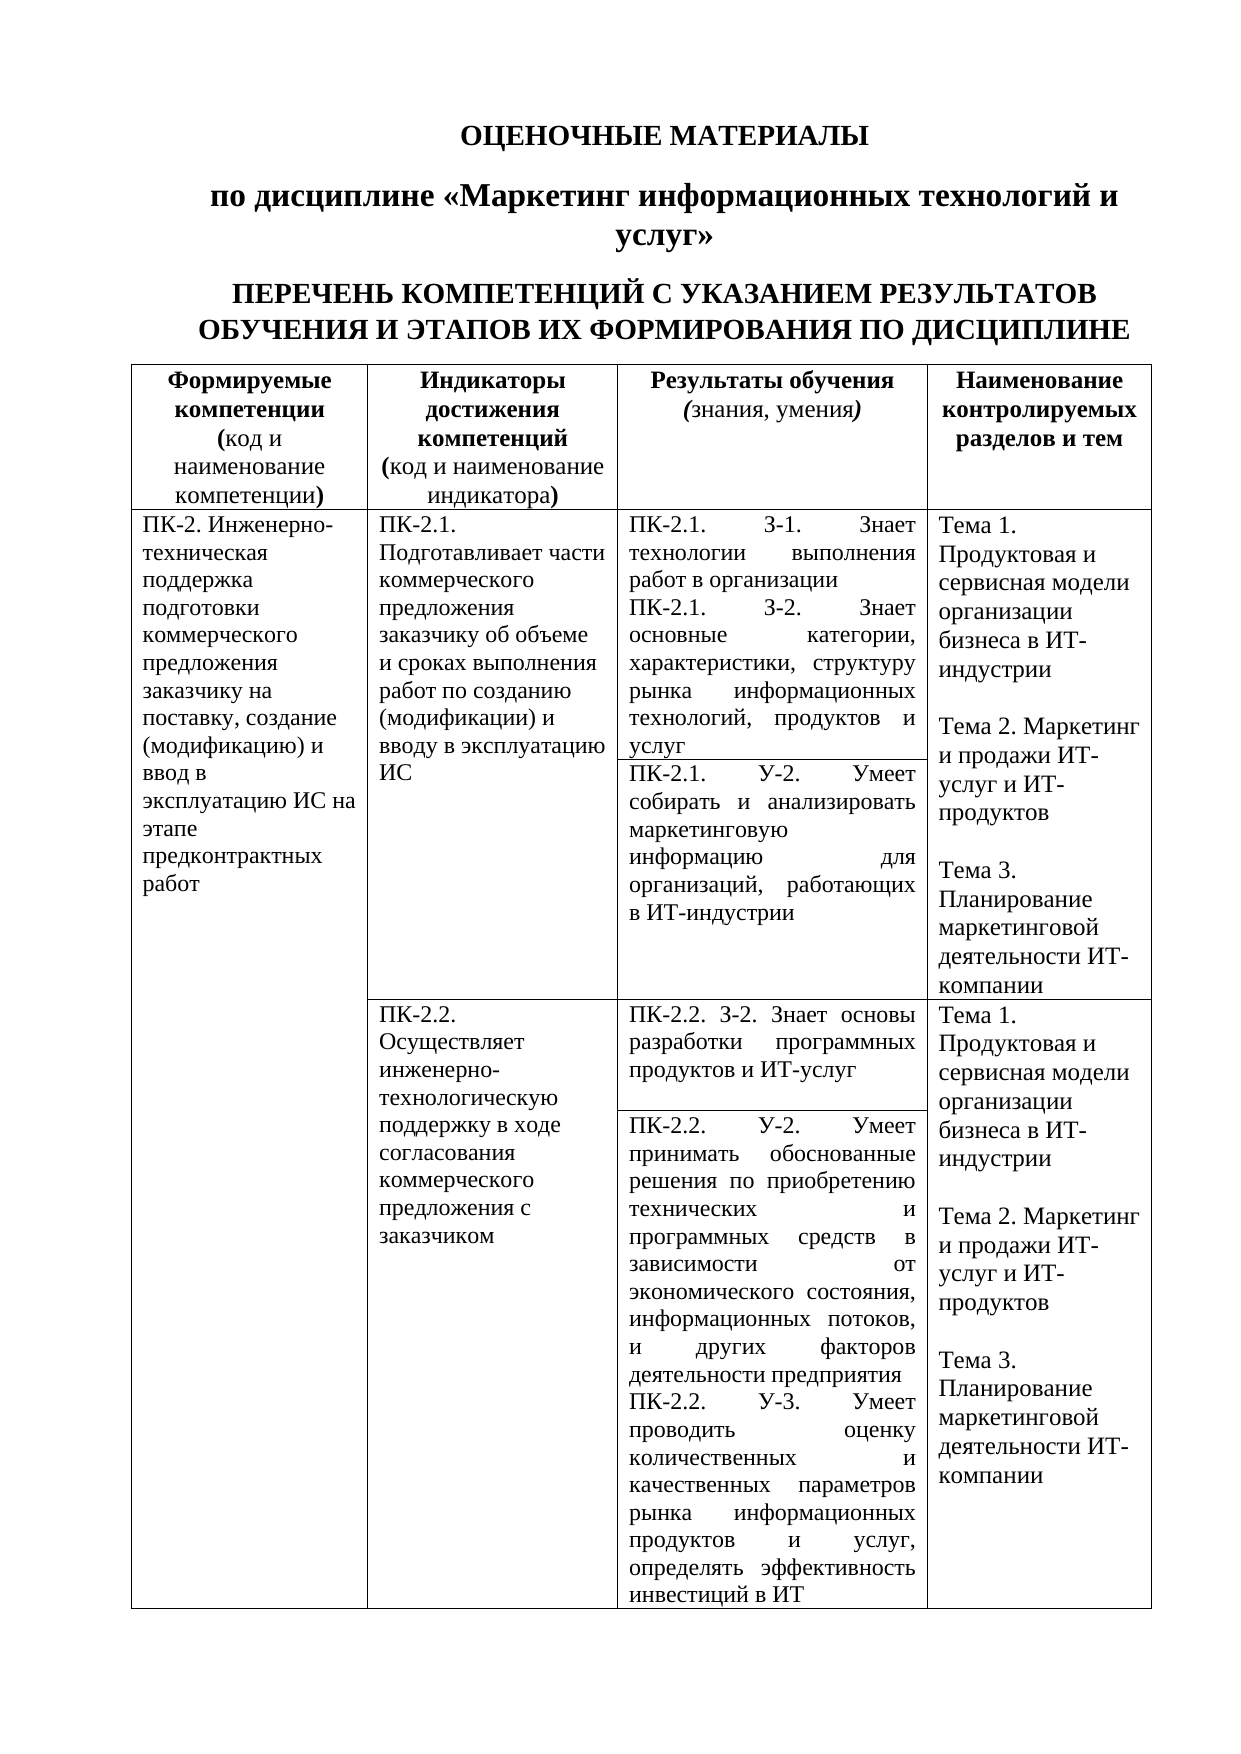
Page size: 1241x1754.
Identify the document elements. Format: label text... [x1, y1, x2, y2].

text по дисциплине «Маркетинг информационных технологий и услуг» [177, 176, 1152, 252]
table_cell ПК-2. Инженерно-техническая поддержка подготовки коммерческого предложения заказчику на поставку, создание (модификацию) и ввод в эксплуатацию ИС на этапе предконтрактных работ [132, 510, 367, 1608]
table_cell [618, 1111, 927, 1608]
list ПЕРЕЧЕНЬ КОМПЕТЕНЦИЙ С УКАЗАНИЕМ РЕЗУЛЬТАТОВ ОБУЧЕНИЯ И ЭТАПОВ ИХ ФОРМИРОВАНИЯ ПО ДИСЦИПЛИНЕ [177, 276, 1152, 346]
table_cell Тема 1. Продуктовая и сервисная модели организации бизнеса в ИТ-индустрии Тема 2. Маркетинг и продажи ИТ-услуг и ИТ-продуктов Тема 3. Планирование маркетинговой деятельности ИТ-компании [928, 1000, 1151, 1608]
table_header Результаты обучения (знания, умения) [618, 365, 927, 509]
table_cell Тема 1. Продуктовая и сервисная модели организации бизнеса в ИТ-индустрии Тема 2. Маркетинг и продажи ИТ-услуг и ИТ-продуктов Тема 3. Планирование маркетинговой деятельности ИТ-компании [928, 510, 1151, 999]
table_header Формируемые компетенции (код и наименование компетенции) [132, 365, 367, 509]
table_cell ПК-2.1. У-2. Умеет собирать и анализировать маркетинговую информацию для организаций, работающих в ИТ-индустрии [618, 760, 927, 999]
table_cell ПК-2.2. Осуществляет инженерно-технологическую поддержку в ходе согласования коммерческого предложения с заказчиком [368, 1000, 617, 1608]
table_cell ПК-2.1. З-1. Знает технологии выполнения работ в организации ПК-2.1. З-2. Знает основные категории, характеристики, структуру рынка информационных технологий, продуктов и услуг [618, 510, 927, 758]
text ОЦЕНОЧНЫЕ МАТЕРИАЛЫ [177, 118, 1152, 152]
table_header Наименование контролируемых разделов и тем [928, 365, 1151, 509]
table_cell ПК-2.1. Подготавливает части коммерческого предложения заказчику об объеме и сроках выполнения работ по созданию (модификации) и вводу в эксплуатацию ИС [368, 510, 617, 999]
table_header Индикаторы достижения компетенций (код и наименование индикатора) [368, 365, 617, 509]
table_cell ПК-2.2. З-2. Знает основы разработки программных продуктов и ИТ-услуг [618, 1000, 927, 1110]
